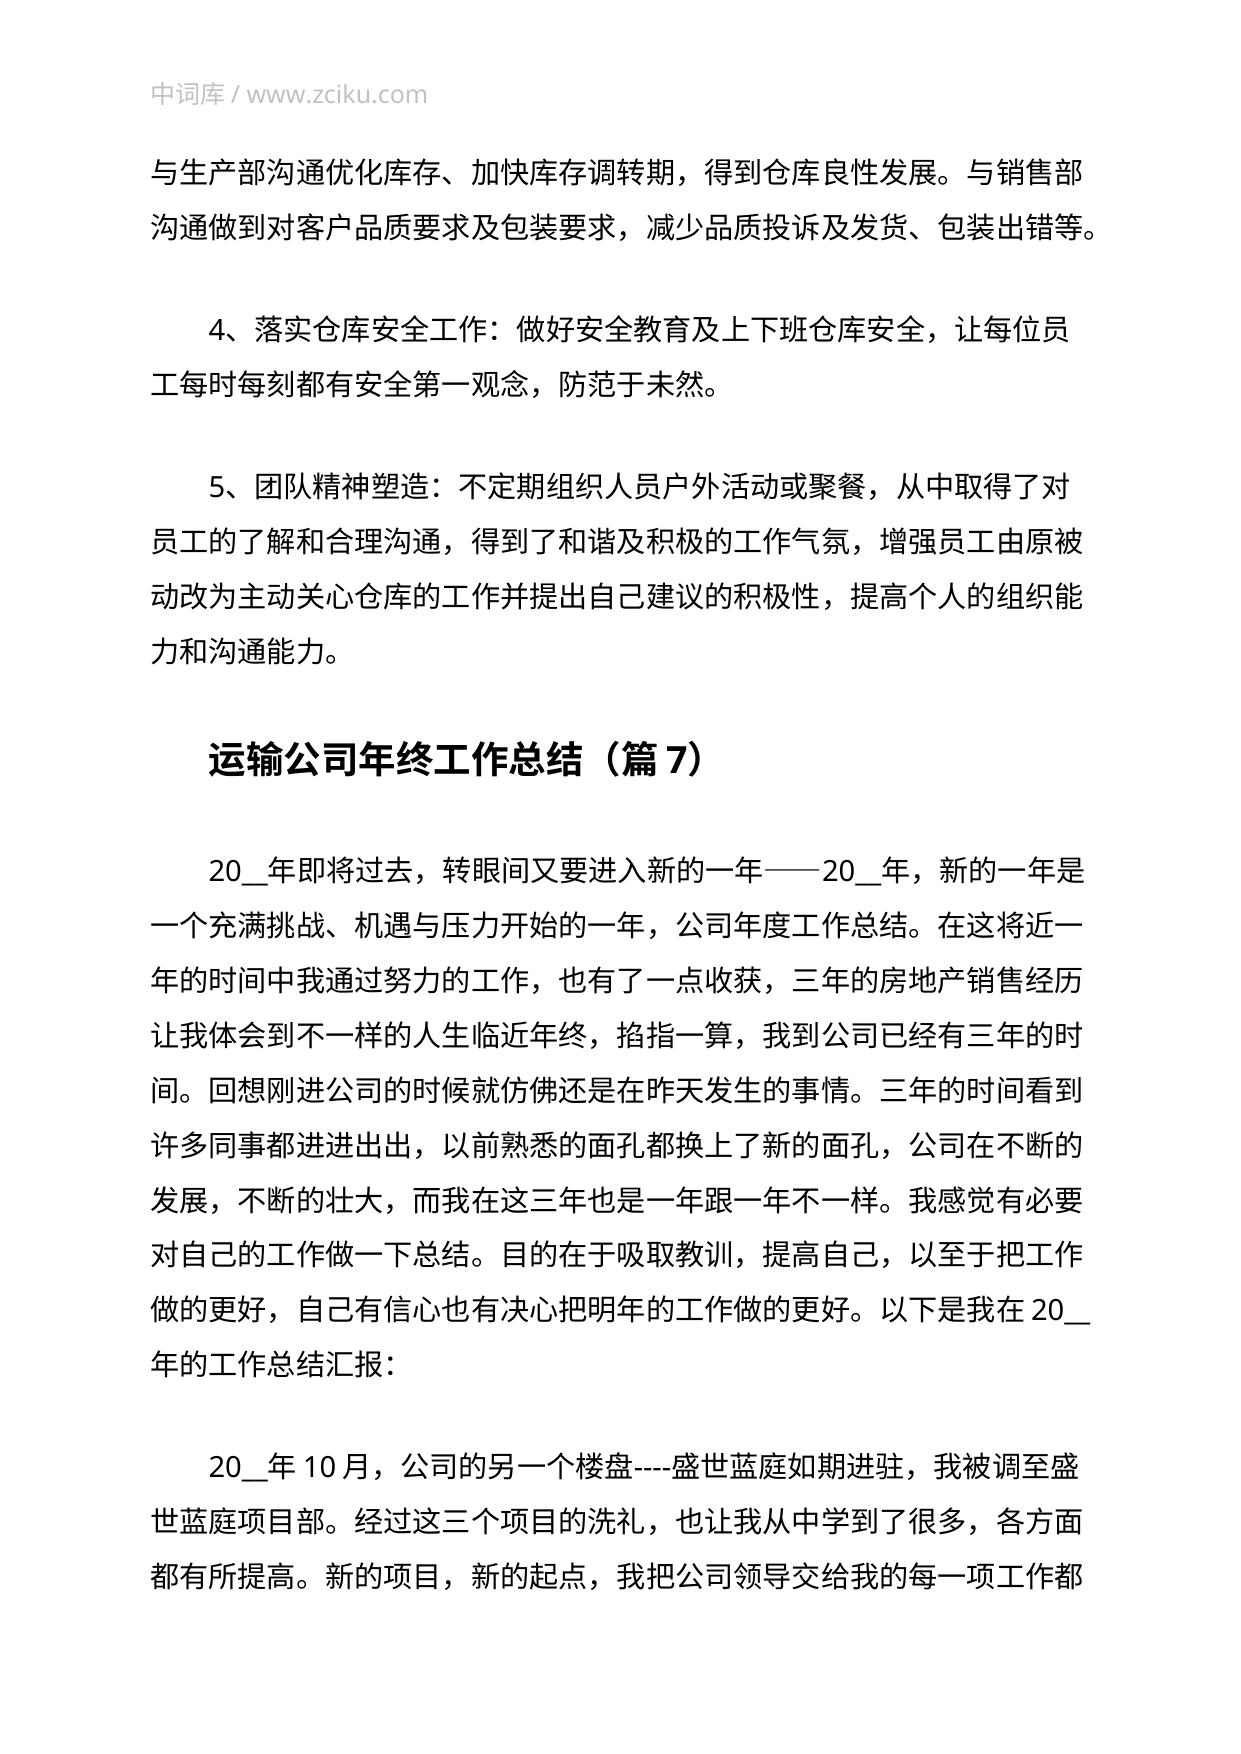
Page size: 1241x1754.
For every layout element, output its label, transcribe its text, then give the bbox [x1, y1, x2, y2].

text 20__年即将过去，转眼间又要进入新的一年——20__年，新的一年是一个充满挑战、机遇与压力开始的一年，公司年度工作总结。在这将近一年的时间中我通过努力的工作，也有了一点收获，三年的房地产销售经历让我体会到不一样的人生临近年终，掐指一算，我到公司已经有三年的时间。回想刚进公司的时候就仿佛还是在昨天发生的事情。三年的时间看到许多同事都进进出出，以前熟悉的面孔都换上了新的面孔，公司在不断的发展，不断的壮大，而我在这三年也是一年跟一年不一样。我感觉有必要对自己的工作做一下总结。目的在于吸取教训，提高自己，以至于把工作做的更好，自己有信心也有决心把明年的工作做的更好。以下是我在20__年的工作总结汇报： [150, 848, 1090, 1384]
text 运输公司年终工作总结（篇7） [150, 730, 1090, 784]
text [150, 150, 1090, 247]
text 5、团队精神塑造：不定期组织人员户外活动或聚餐，从中取得了对员工的了解和合理沟通，得到了和谐及积极的工作气氛，增强员工由原被动改为主动关心仓库的工作并提出自己建议的积极性，提高个人的组织能力和沟通能力。 [150, 463, 1090, 671]
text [150, 1444, 1090, 1596]
text 4、落实仓库安全工作：做好安全教育及上下班仓库安全，让每位员工每时每刻都有安全第一观念，防范于未然。 [150, 307, 1090, 404]
